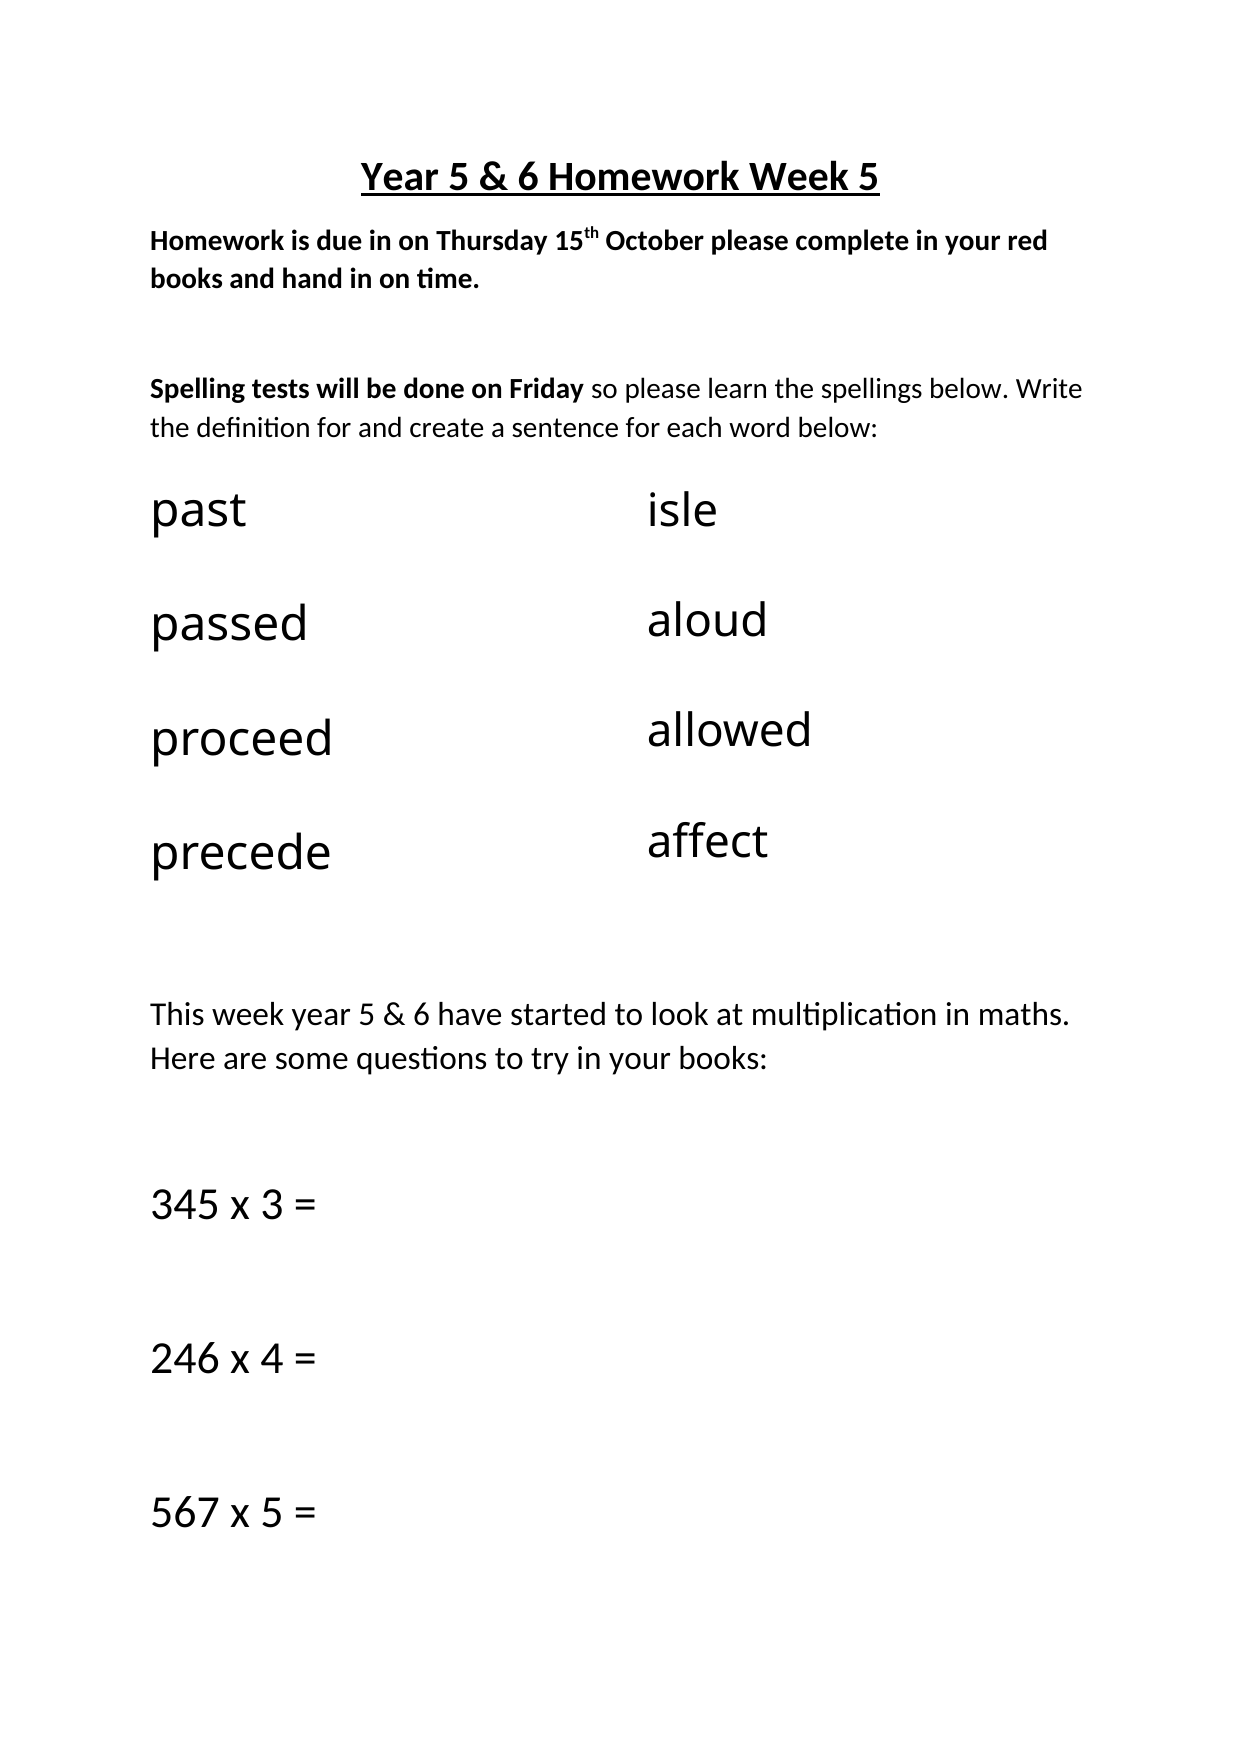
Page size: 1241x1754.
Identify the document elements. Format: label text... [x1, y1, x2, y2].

text Year 5 & 6 Homework Week 5 [150, 150, 1090, 201]
text 246 x 4 = [150, 1329, 1090, 1384]
text 567 x 5 = [150, 1483, 1090, 1538]
text Homework is due in on Thursday 15th October please complete in your red books and hand in on time. [150, 222, 1090, 296]
text Spelling tests will be done on Friday so please learn the spellings below. Write the definition for and create a sentence for each word below: [150, 370, 1090, 444]
text This week year 5 & 6 have started to look at multiplication in maths. Here are some questions to try in your books: [150, 993, 1090, 1078]
text 345 x 3 = [150, 1175, 1090, 1231]
